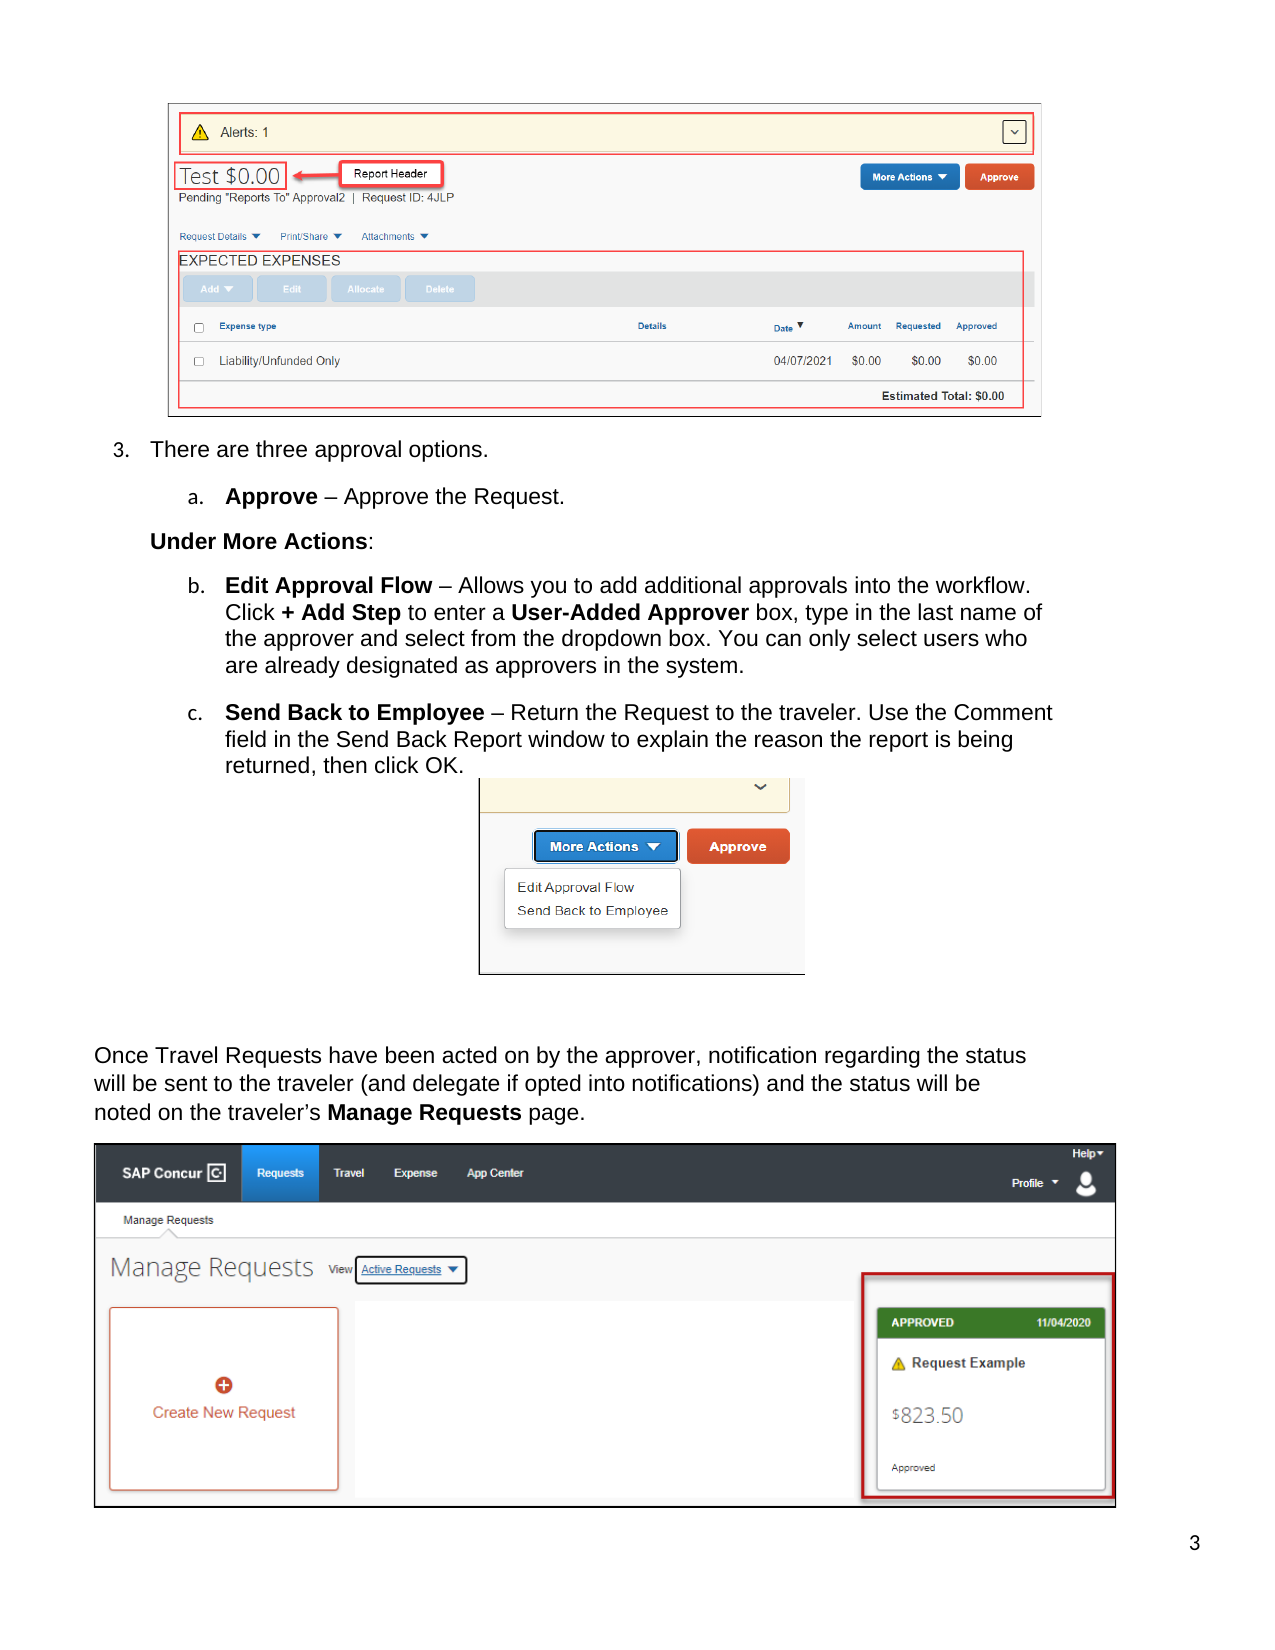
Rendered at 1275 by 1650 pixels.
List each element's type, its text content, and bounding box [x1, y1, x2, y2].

list Edit Approval Flow – Allow you to add additional approvals into the workflow. Click + Add Step to enter a User-Added Approver box, type in the last name of the approver and select from the dropdown box. You can only select users who are already designated as approvers in the system. [187, 572, 1058, 678]
list Send Back to Employee – Return the Request to the traveler. Use the Comment field in the Send Back Report window to explain the reason the report is being returned, then click OK. [187, 699, 1058, 778]
picture [167, 103, 1042, 417]
text Once Travel Requests have been acted on by the approver, notification regarding the status will be sent to the traveler (and delegate if opted into notifications) and the status will be noted on the traveler’s Manage Requests page. [94, 1042, 1034, 1125]
list There are three approval options. [112, 436, 1134, 464]
picture [478, 778, 805, 975]
picture [93, 1143, 1117, 1508]
list Approve – pprove the Request. [187, 482, 1058, 510]
text Under More Actions: [150, 528, 1058, 554]
